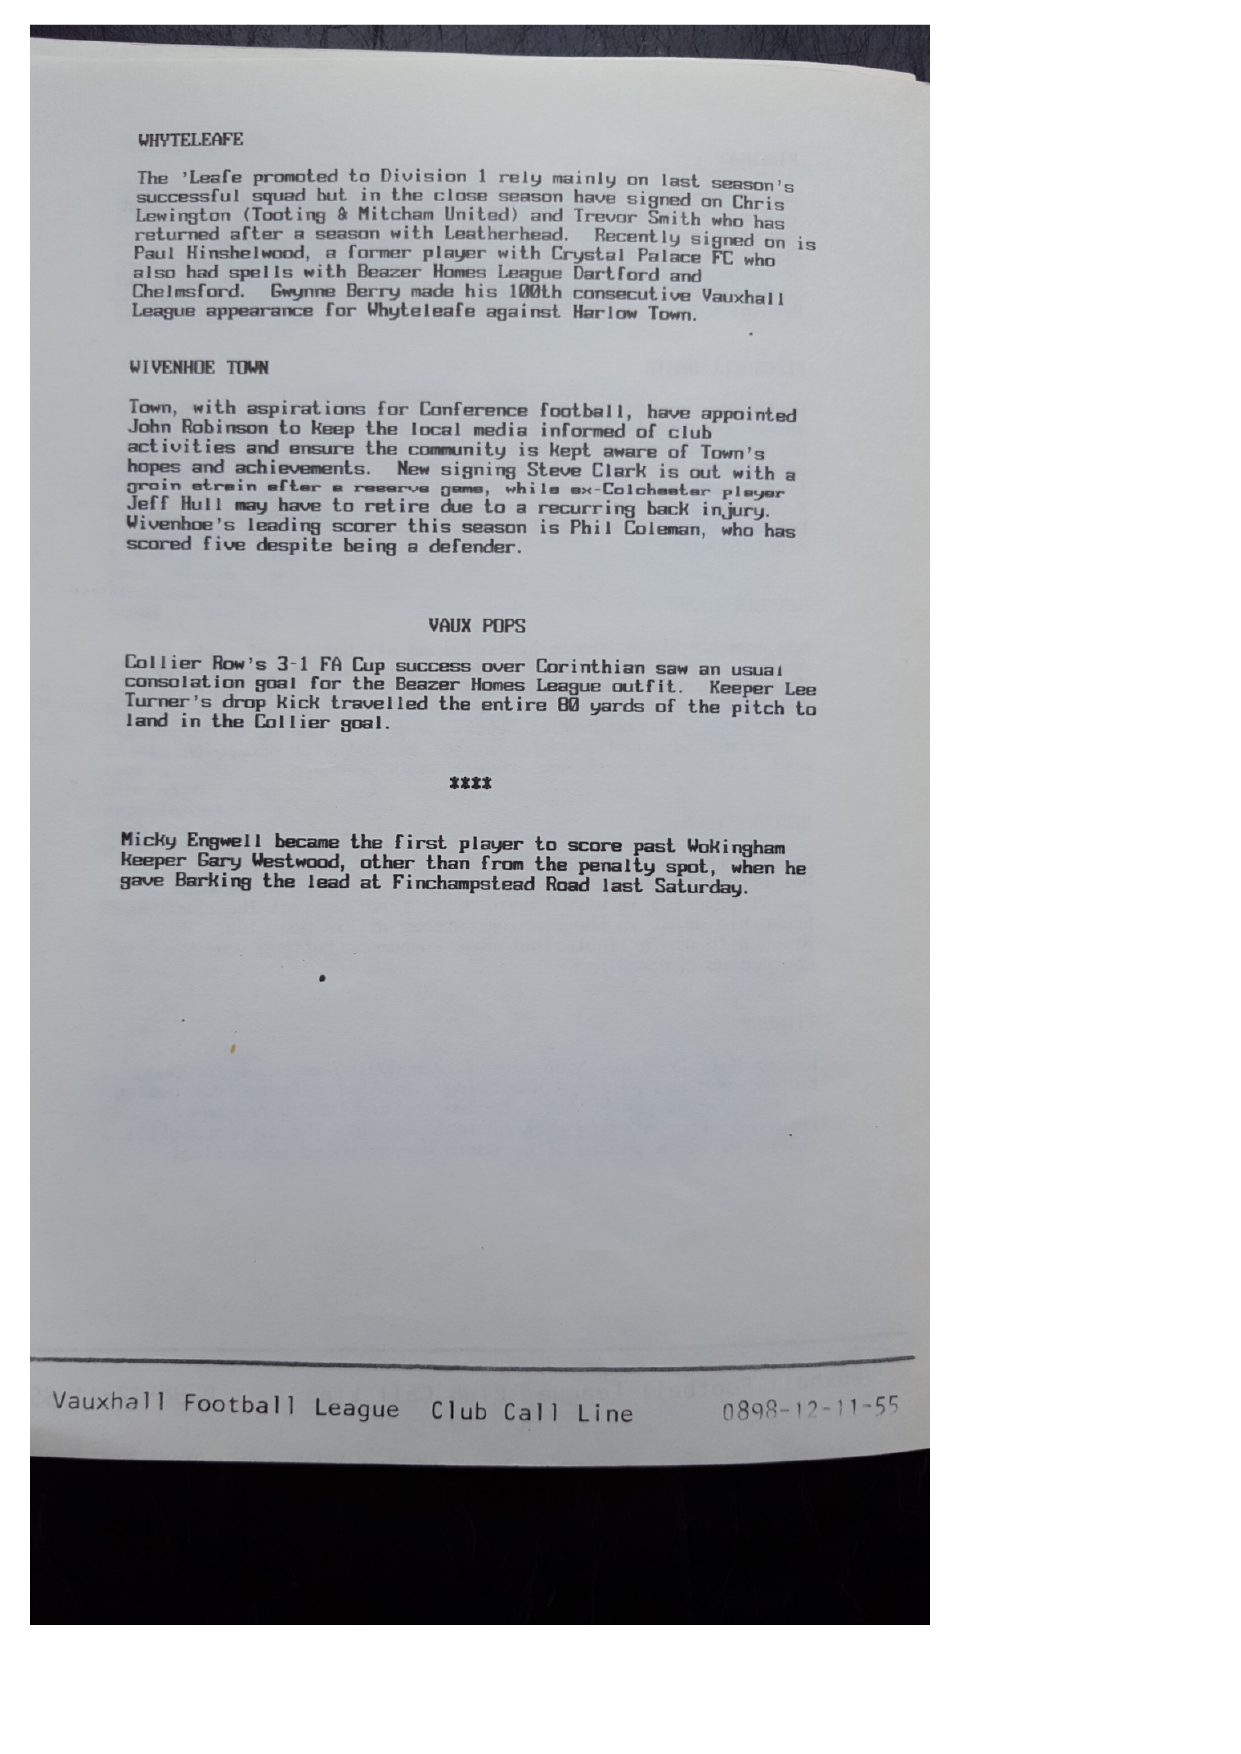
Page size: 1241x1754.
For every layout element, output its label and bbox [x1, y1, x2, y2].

picture [31, 26, 930, 1625]
